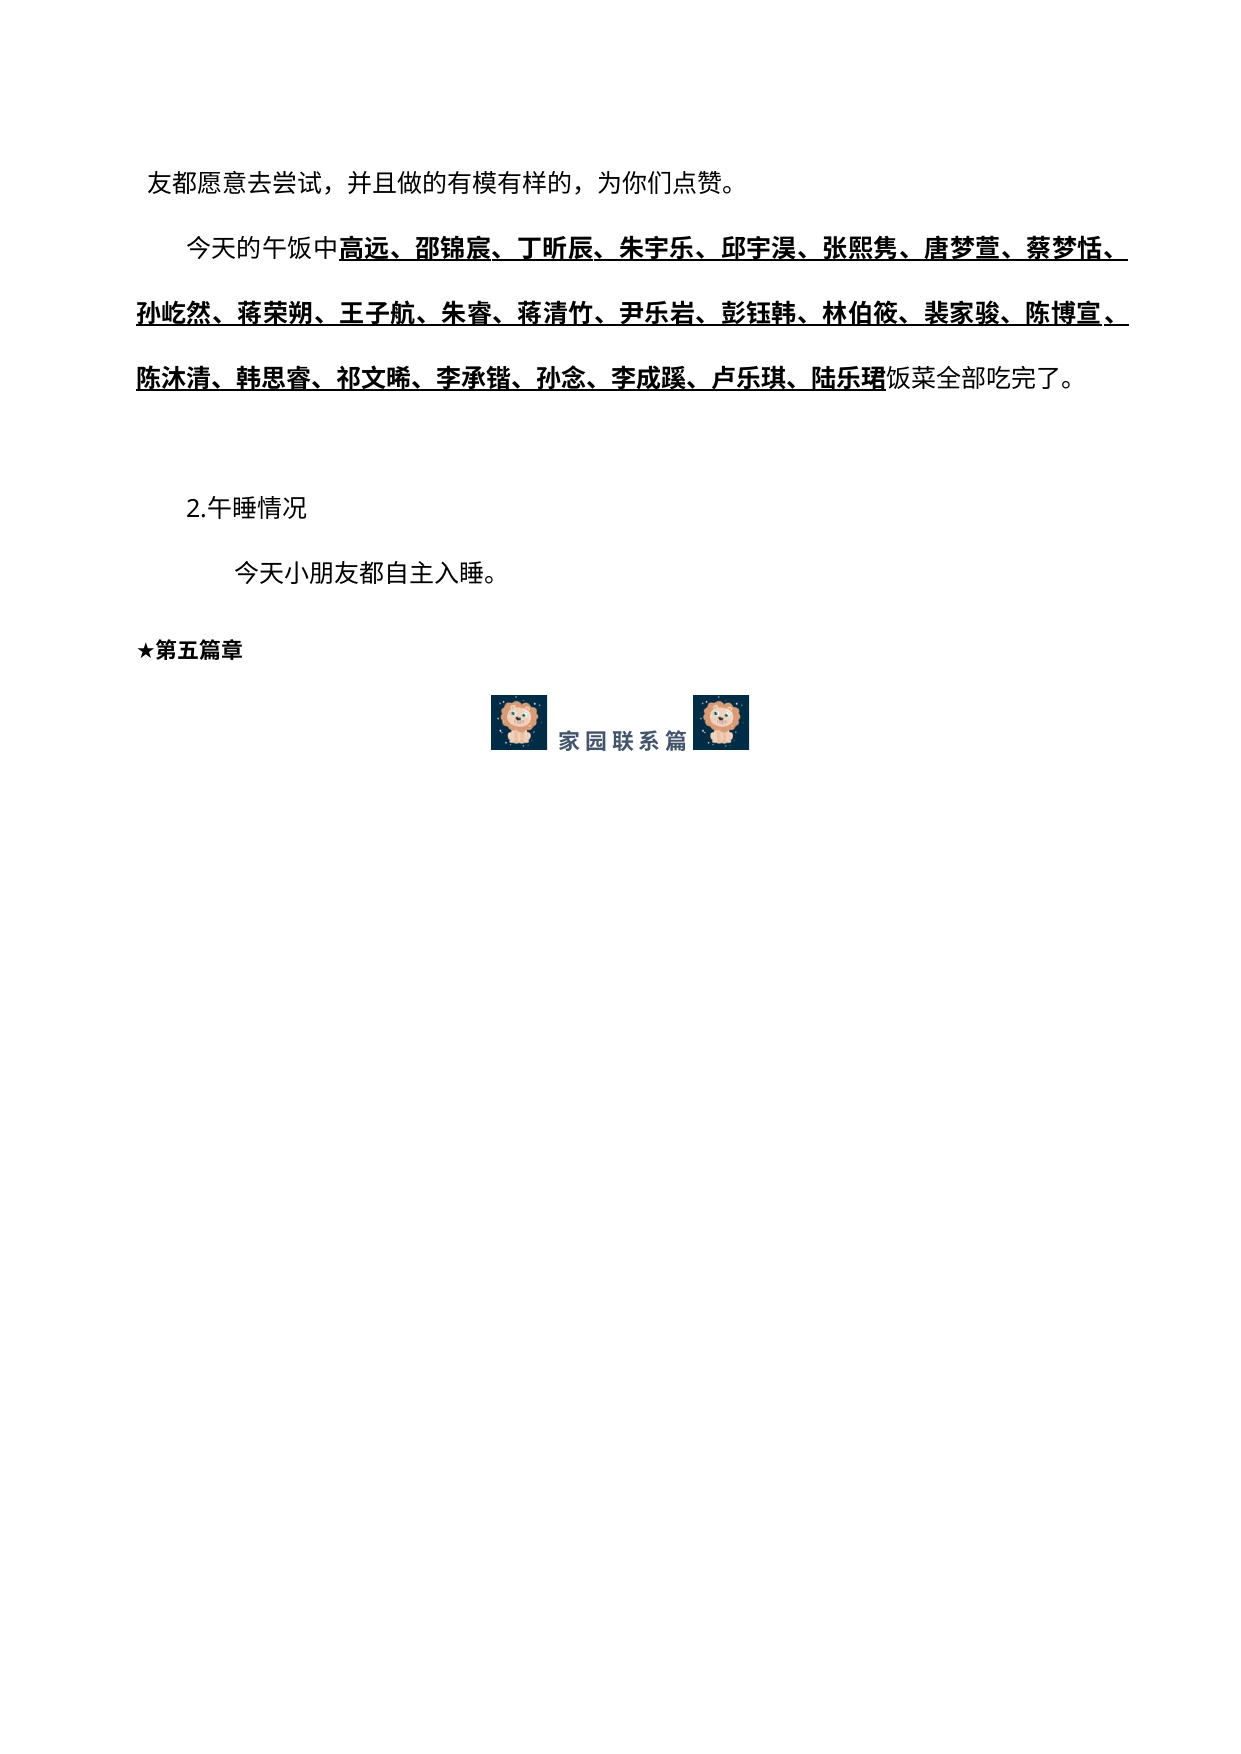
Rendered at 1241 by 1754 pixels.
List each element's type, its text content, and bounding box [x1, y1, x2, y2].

text 今天的午饭中高远、邵锦宸、丁昕辰、朱宇乐、邱宇淏、张熙隽、唐梦萱、蔡梦恬、孙屹然、蒋荣朔、王子航、朱睿、蒋清竹、尹乐岩、彭钰韩、林伯筱、裴家骏、陈博宣、陈沐清、韩思睿、祁文晞、李承锴、孙念、李成蹊、卢乐琪、陆乐珺饭菜全部吃完了。 [136, 214, 1104, 409]
text 今天小朋友都自主入睡。 [147, 539, 1104, 604]
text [147, 149, 1104, 214]
picture [491, 695, 548, 750]
picture [693, 695, 750, 750]
text 家 园 联 系 篇 [136, 695, 1104, 756]
text 2.午睡情况 [186, 474, 1104, 539]
text ★第五篇章 [136, 633, 1104, 665]
